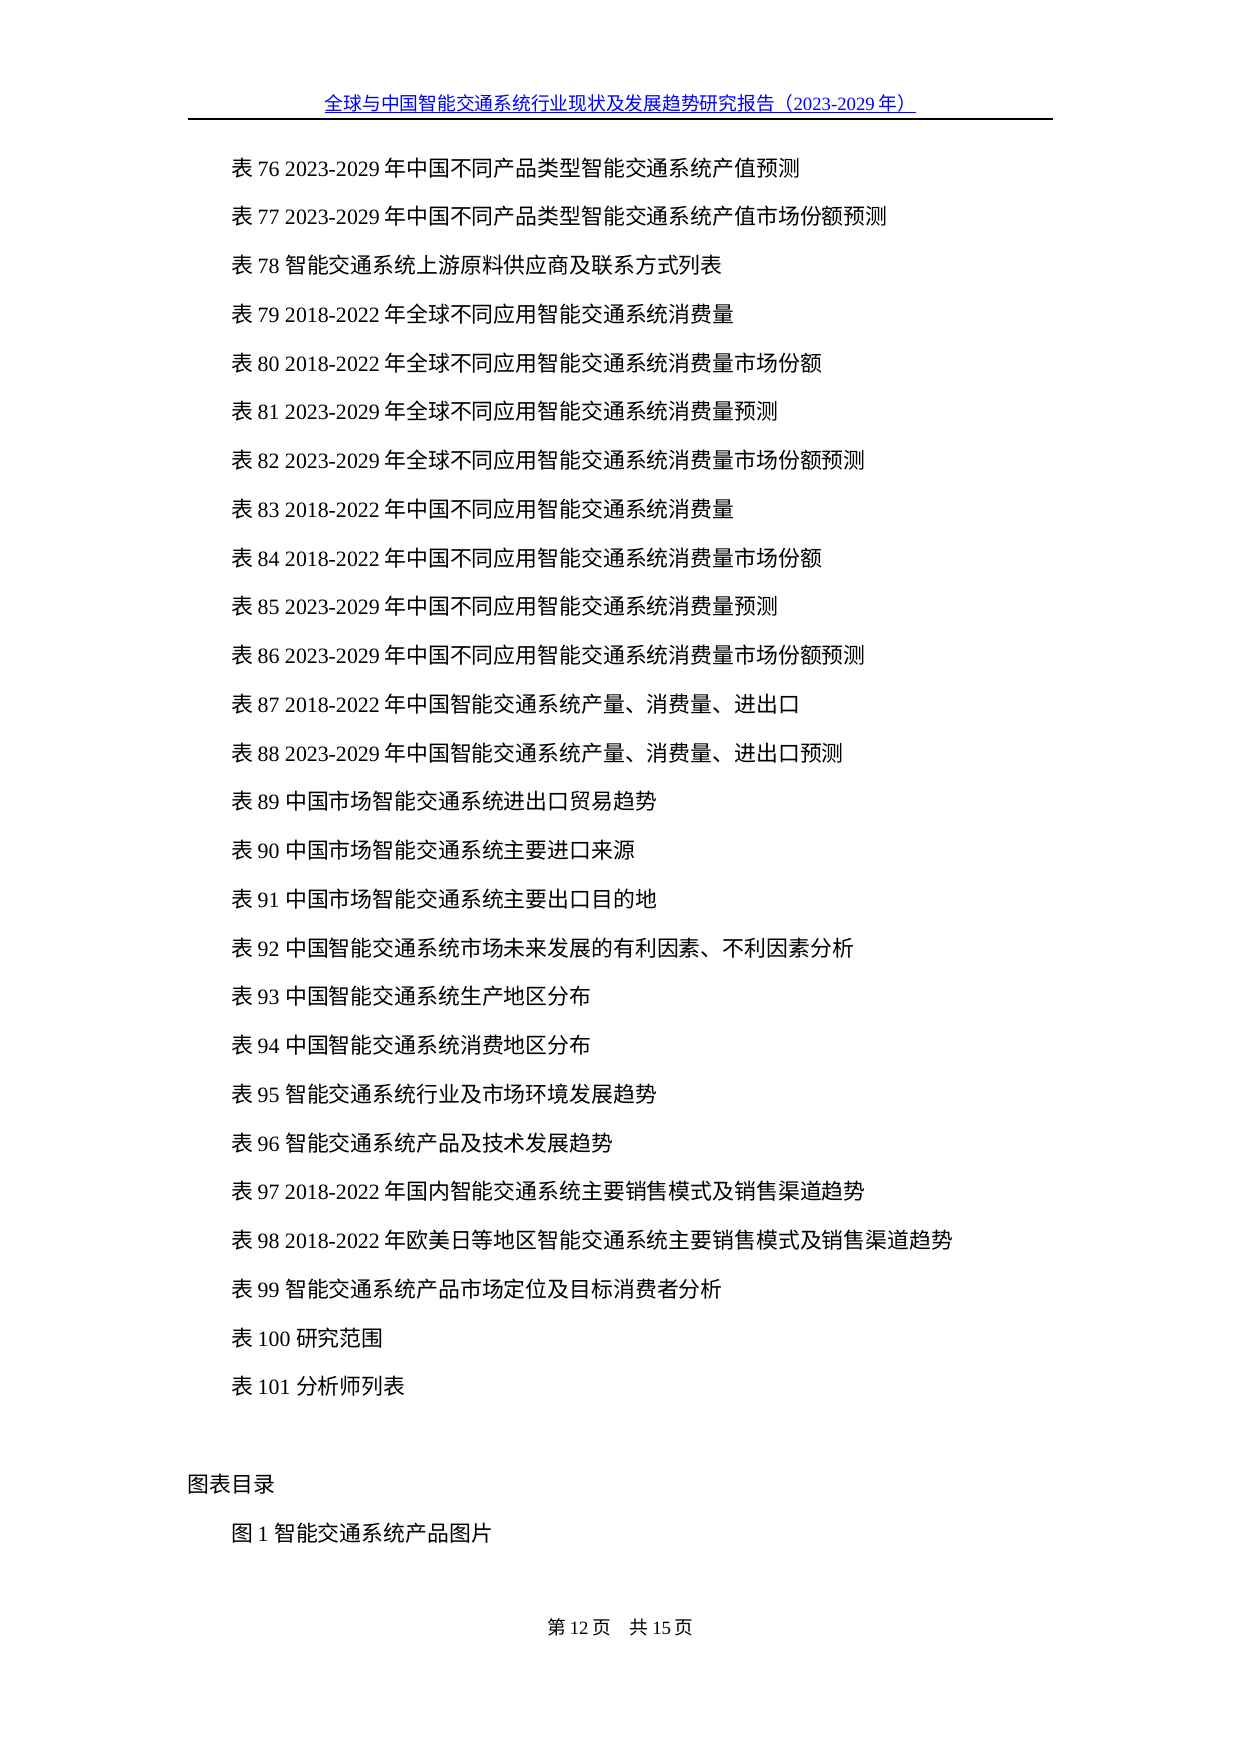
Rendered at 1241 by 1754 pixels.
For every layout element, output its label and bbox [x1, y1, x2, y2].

text [187, 150, 1053, 1548]
